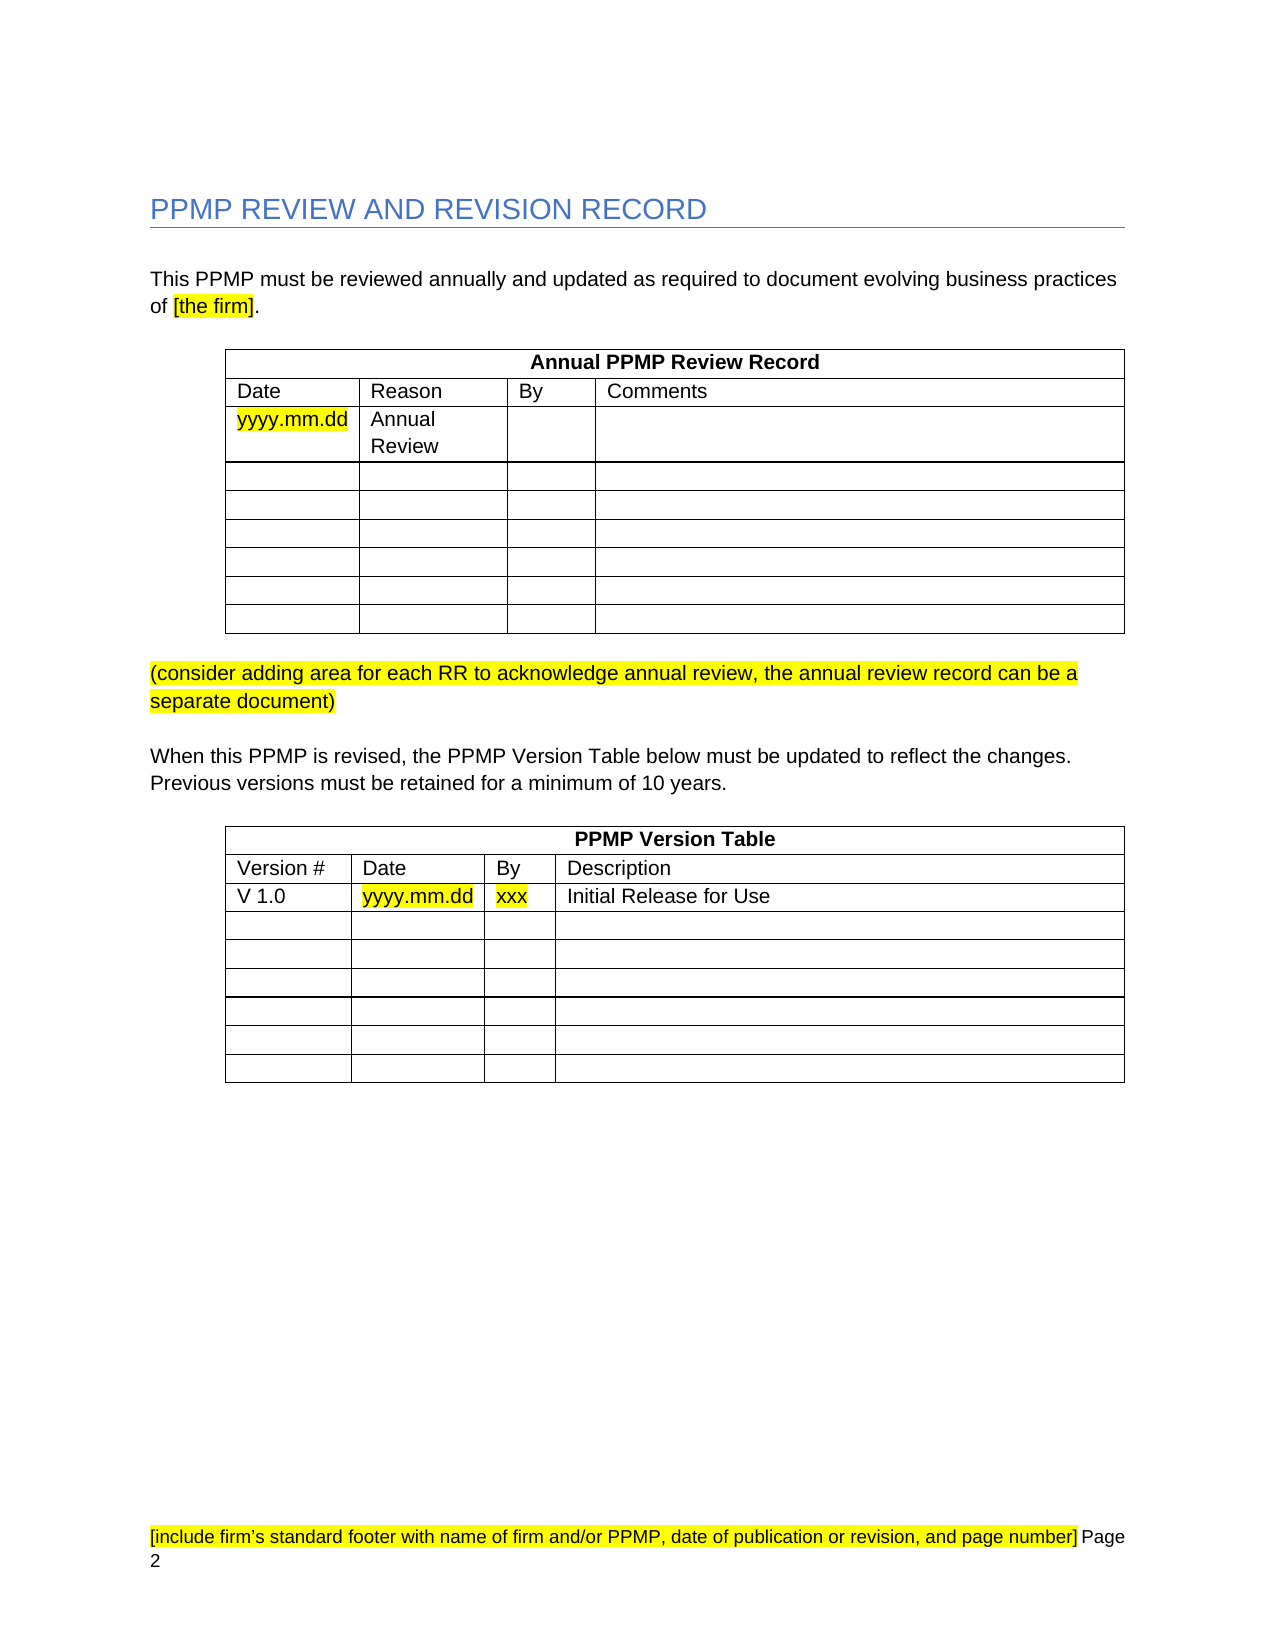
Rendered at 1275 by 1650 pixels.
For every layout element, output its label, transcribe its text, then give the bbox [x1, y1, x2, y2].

table_cell Initial Release for Use [556, 884, 1124, 911]
table_cell yyyy.mm.dd [352, 884, 484, 911]
table_cell Description [556, 855, 1124, 883]
text (consider adding area for each RR to acknowledge annual review, the annual review record can be a separate document) [150, 661, 1125, 713]
table_cell [596, 548, 1124, 576]
text When this PPMP is revised, the PPMP Version Table below must be updated to reflect the changes. Previous versions must be retained for a minimum of 10 years. [150, 744, 1125, 795]
table_cell Date [352, 855, 484, 883]
table_cell [596, 463, 1124, 490]
table_cell [485, 998, 555, 1025]
table_cell [556, 1055, 1124, 1082]
table_cell [596, 605, 1124, 633]
table_cell Version # [226, 855, 351, 883]
table_cell [226, 577, 359, 604]
table_cell [226, 605, 359, 633]
table_cell Comments [596, 379, 1124, 406]
table_cell [596, 520, 1124, 547]
table_cell [485, 1026, 555, 1053]
table_cell [352, 940, 484, 968]
table_cell [485, 1055, 555, 1082]
table_cell [226, 998, 351, 1025]
table_cell [556, 912, 1124, 939]
table_cell By [508, 379, 595, 406]
table_cell [485, 912, 555, 939]
table_cell V 1.0 [226, 884, 351, 911]
table_cell [226, 1055, 351, 1082]
table_cell [360, 605, 507, 633]
table_cell [226, 912, 351, 939]
table_cell [485, 940, 555, 968]
table_cell [508, 463, 595, 490]
table_cell [226, 491, 359, 518]
table_cell [226, 548, 359, 576]
subtitle PPMP Review and Revision Record [150, 192, 1125, 227]
table_cell [360, 577, 507, 604]
table_header PPMP Version Table [226, 827, 1124, 854]
table_cell [508, 605, 595, 633]
table_header Annual PPMP Review Record [226, 350, 1124, 377]
table_cell [226, 940, 351, 968]
table_cell [596, 577, 1124, 604]
table_cell [556, 969, 1124, 996]
table_cell [508, 548, 595, 576]
table_cell [352, 1026, 484, 1053]
table_cell [508, 520, 595, 547]
table_cell [226, 969, 351, 996]
table_cell [508, 407, 595, 461]
table_cell [360, 520, 507, 547]
table_cell [352, 1055, 484, 1082]
table_cell Reason [360, 379, 507, 406]
table_cell [352, 912, 484, 939]
table_cell [485, 969, 555, 996]
table_cell [596, 407, 1124, 461]
table_cell yyyy.mm.dd [226, 407, 359, 461]
table_cell [360, 463, 507, 490]
table_cell [556, 998, 1124, 1025]
table_cell By [485, 855, 555, 883]
table_cell [352, 969, 484, 996]
table_cell [556, 940, 1124, 968]
table_cell [226, 520, 359, 547]
table_cell xxx [485, 884, 555, 911]
table_cell Annual Review [360, 407, 507, 461]
table_cell [508, 577, 595, 604]
table_cell [360, 491, 507, 518]
table_cell [360, 548, 507, 576]
table_cell [226, 1026, 351, 1053]
table_cell [596, 491, 1124, 518]
text This PPMP must be reviewed annually and updated as required to document evolving business practices of [the firm]. [150, 267, 1125, 318]
table_cell [508, 491, 595, 518]
table_cell Date [226, 379, 359, 406]
table_cell [352, 998, 484, 1025]
table_cell [226, 463, 359, 490]
table_cell [556, 1026, 1124, 1053]
